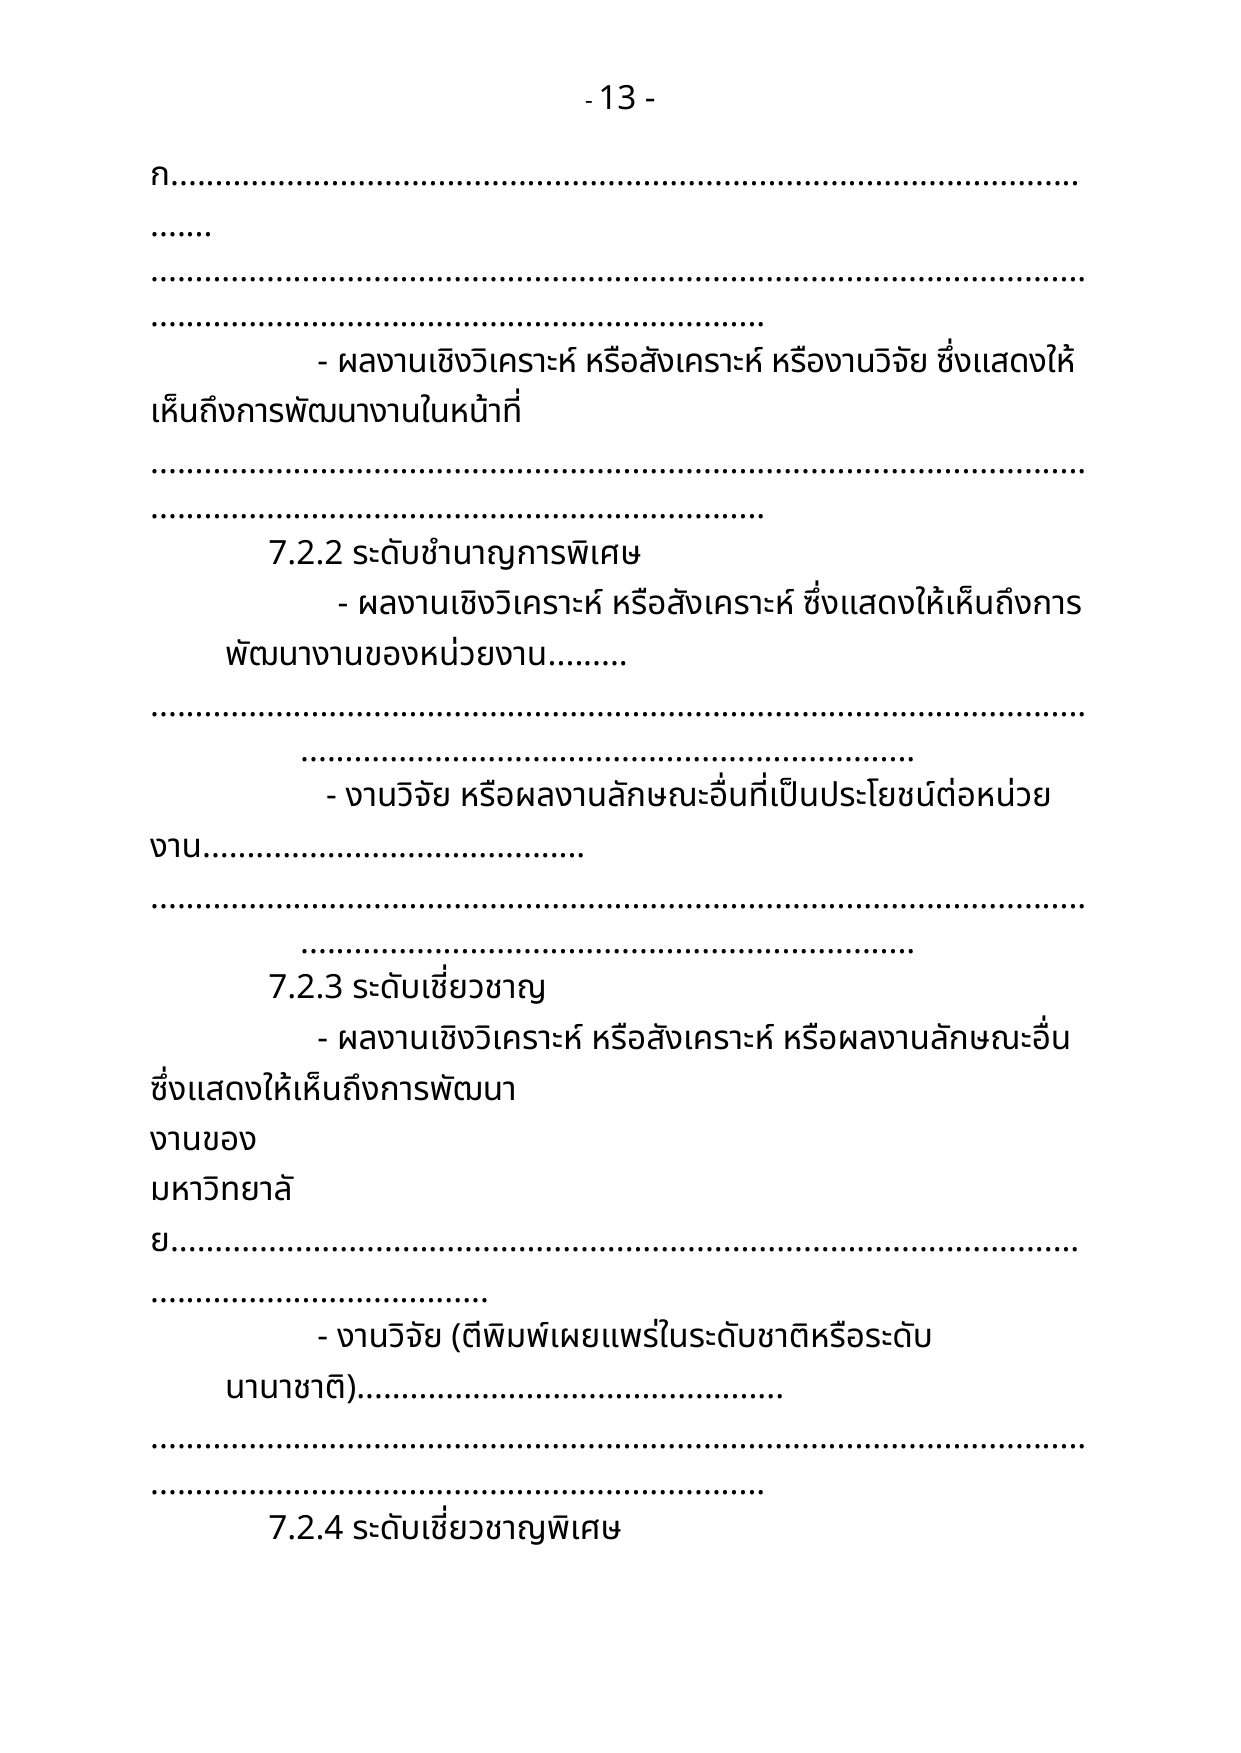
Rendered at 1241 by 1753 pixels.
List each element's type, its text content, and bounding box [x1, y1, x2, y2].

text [150, 150, 1090, 246]
text - ผลงานเชิงวิเคราะห์ หรือสังเคราะห์ หรืองานวิจัย ซึ่งแสดงให้เห็นถึงการพัฒนางานในหน้าที่ .............................................................................................................................................................................. [150, 337, 1090, 528]
text - งานวิจัย หรือผลงานลักษณะอื่นที่เป็นประโยชน์ต่อหน่วยงาน........................................... [150, 771, 1090, 872]
text .............................................................................................................................................................................. [150, 246, 1090, 337]
text 7.2.4 ระดับเชี่ยวชาญพิเศษ [225, 1504, 1090, 1554]
text 7.2.2 ระดับชำนาญการพิเศษ - ผลงานเชิงวิเคราะห์ หรือสังเคราะห์ ซึ่งแสดงให้เห็นถึงการพัฒนางานของหน่วยงาน......... [225, 528, 1090, 680]
text .............................................................................................................................................................................. [150, 872, 1090, 963]
text 7.2.3 ระดับเชี่ยวชาญ [150, 963, 1090, 1014]
text .............................................................................................................................................................................. [150, 1413, 1090, 1504]
text .............................................................................................................................................................................. [150, 680, 1090, 771]
text - งานวิจัย (ตีพิมพ์เผยแพร่ในระดับชาติหรือระดับนานาชาติ)................................................ [225, 1312, 1090, 1413]
